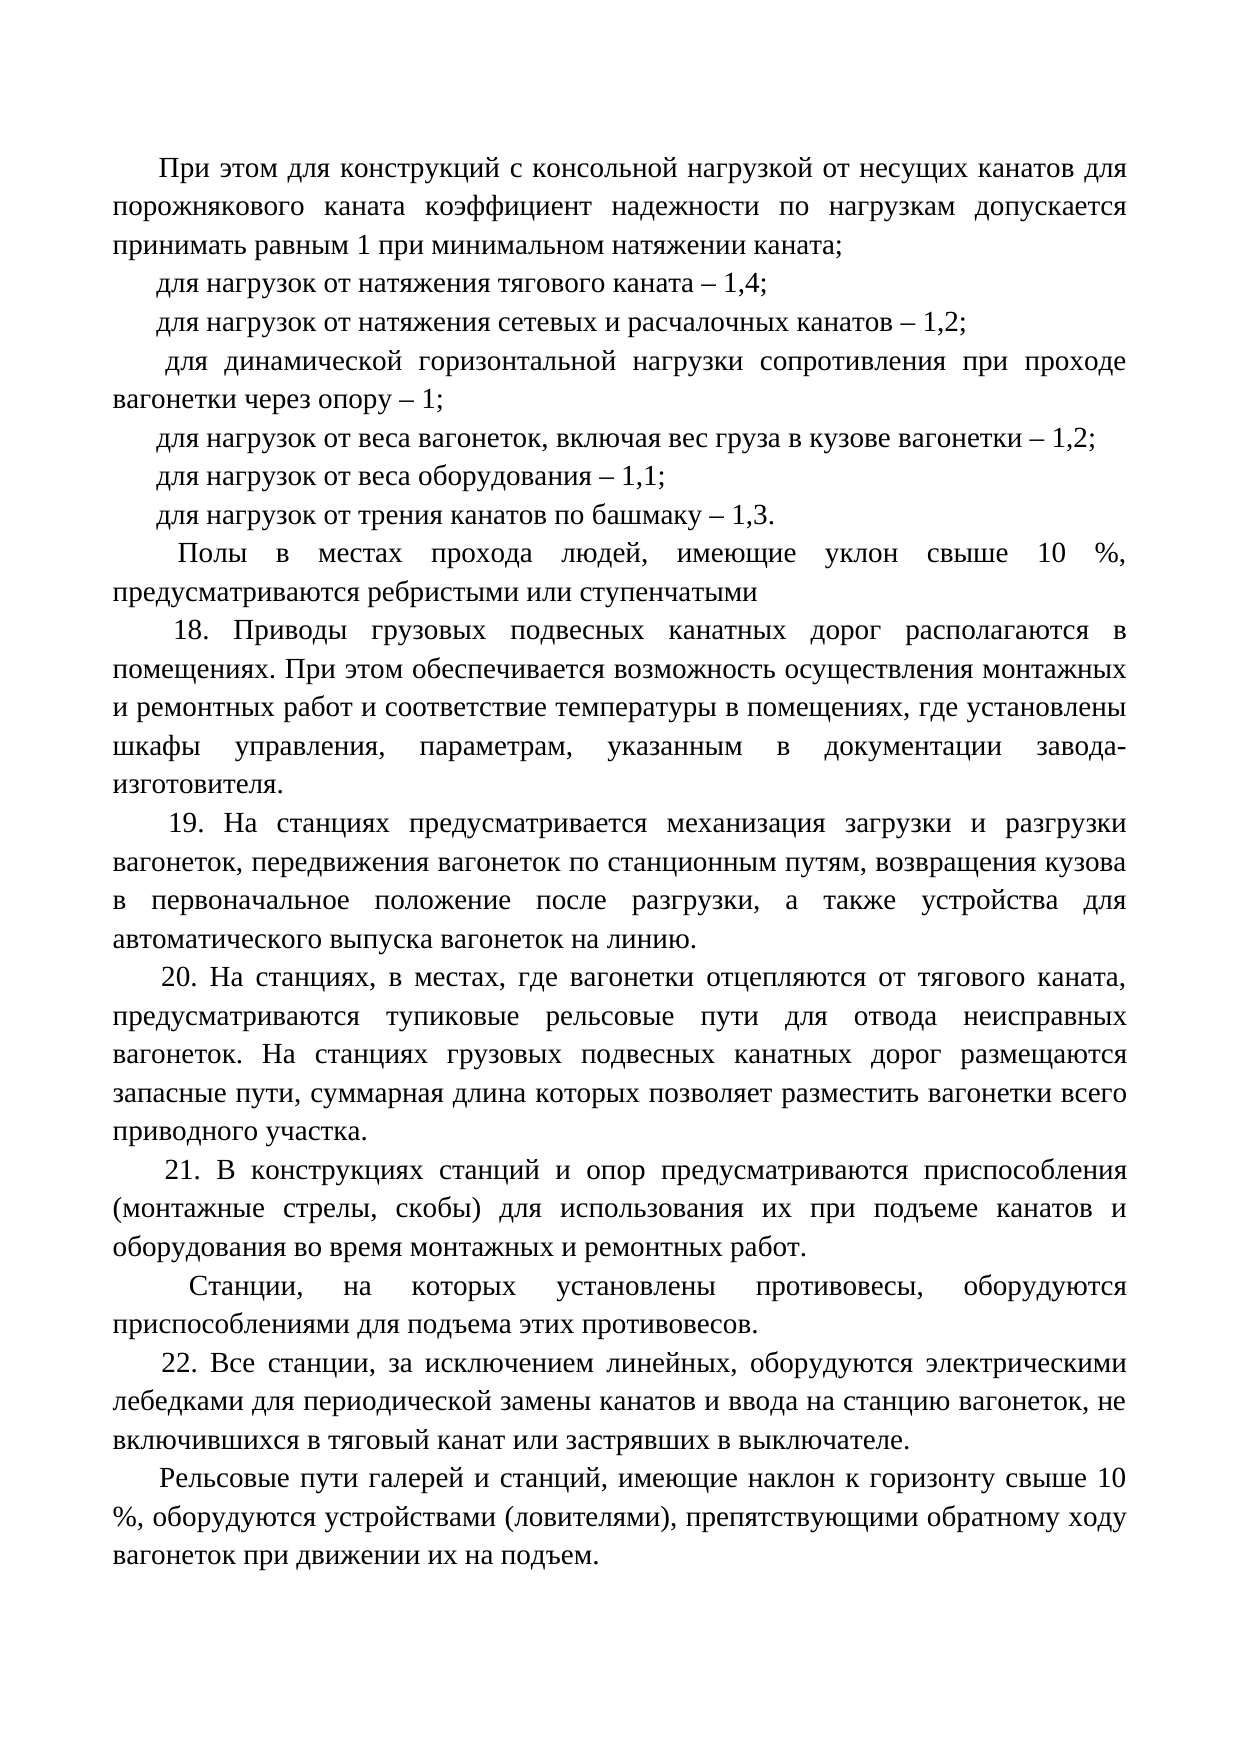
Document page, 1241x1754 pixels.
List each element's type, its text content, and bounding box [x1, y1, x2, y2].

text для нагрузок от веса оборудования – 1,1; [112, 458, 1128, 492]
text для динамической горизонтальной нагрузки сопротивления при проходе вагонетки через опору – 1; [112, 343, 1128, 415]
text 18. Приводы грузовых подвесных канатных дорог располагаются в помещениях. При этом обеспечивается возможность осуществления монтажных и ремонтных работ и соответствие температуры в помещениях, где установлены шкафы управления, параметрам, указанным в документации завода-изготовителя. [112, 612, 1128, 800]
text для нагрузок от натяжения тягового каната – 1,4; [112, 266, 1128, 299]
text 21. В конструкциях станций и опор предусматриваются приспособления (монтажные стрелы, скобы) для использования их при подъеме канатов и оборудования во время монтажных и ремонтных работ. [112, 1152, 1128, 1263]
text Рельсовые пути галерей и станций, имеющие наклон к горизонту свыше 10 %, оборудуются устройствами (ловителями), препятствующими обратному ходу вагонеток при движении их на подъем. [112, 1460, 1128, 1571]
text для нагрузок от натяжения сетевых и расчалочных канатов – 1,2; [112, 304, 1128, 338]
text Полы в местах прохода людей, имеющие уклон свыше 10 %, предусматриваются ребристыми или ступенчатыми [112, 535, 1128, 607]
text для нагрузок от веса вагонеток, включая вес груза в кузове вагонетки – 1,2; [112, 420, 1128, 453]
text 22. Все станции, за исключением линейных, оборудуются электрическими лебедками для периодической замены канатов и ввода на станцию вагонеток, не включившихся в тяговый канат или застрявших в выключателе. [112, 1345, 1128, 1455]
text Станции, на которых установлены противовесы, оборудуются приспособлениями для подъема этих противовесов. [112, 1268, 1128, 1340]
text для нагрузок от трения канатов по башмаку – 1,3. [112, 497, 1128, 530]
text 19. На станциях предусматривается механизация загрузки и разгрузки вагонеток, передвижения вагонеток по станционным путям, возвращения кузова в первоначальное положение после разгрузки, а также устройства для автоматического выпуска вагонеток на линию. [112, 805, 1128, 954]
text При этом для конструкций с консольной нагрузкой от несущих канатов для порожнякового каната коэффициент надежности по нагрузкам допускается принимать равным 1 при минимальном натяжении каната; [112, 150, 1128, 261]
text 20. На станциях, в местах, где вагонетки отцепляются от тягового каната, предусматриваются тупиковые рельсовые пути для отвода неисправных вагонеток. На станциях грузовых подвесных канатных дорог размещаются запасные пути, суммарная длина которых позволяет разместить вагонетки всего приводного участка. [112, 959, 1128, 1147]
